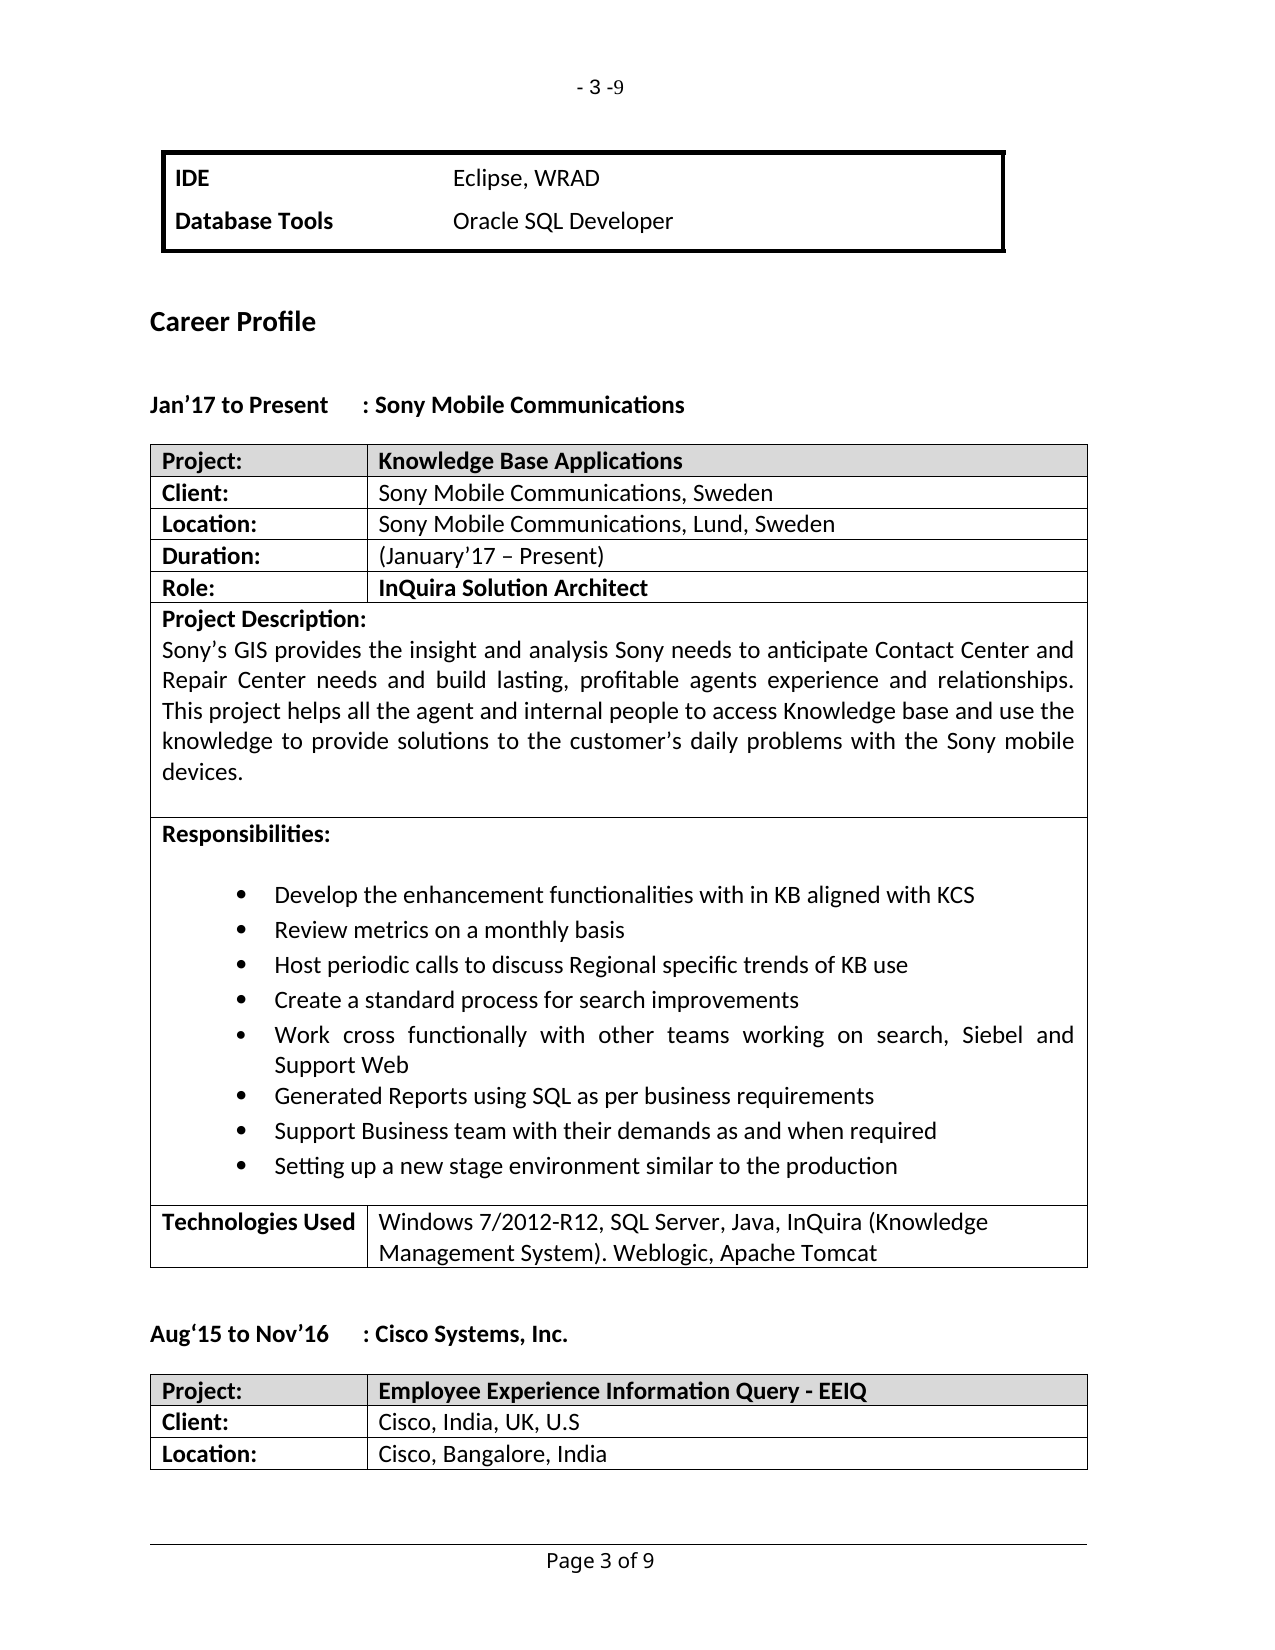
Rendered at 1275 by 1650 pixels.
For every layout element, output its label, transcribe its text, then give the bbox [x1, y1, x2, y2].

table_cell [166, 155, 442, 248]
text Career Profile [150, 303, 1087, 339]
table_cell Project Description: Sony’s GIS provides the insight and analysis Sony needs to anticipate Contact Center and Repair Center needs and build lasting, profitable agents experience and relationships. This project helps all the agent and internal people to access Knowledge base and use the knowledge to provide solutions to the customer’s daily problems with the Sony mobile devices. [151, 603, 1087, 817]
table_cell Role: [151, 572, 367, 602]
table_header Knowledge Base Applications [368, 445, 1087, 476]
table_cell Duration: [151, 540, 367, 571]
table_cell Sony Mobile Communications, Lund, Sweden [368, 509, 1087, 539]
table_cell Client: [151, 477, 367, 507]
table_cell Location: [151, 1438, 367, 1468]
table_header Project: [151, 445, 367, 476]
table_cell Cisco, Bangalore, India [368, 1438, 1087, 1468]
table_cell Location: [151, 509, 367, 539]
table_cell (January’17 – Present) [368, 540, 1087, 571]
text Aug‘15 to Nov’16 : Cisco Systems, Inc. [150, 1318, 1087, 1349]
table_cell InQuira Solution Architect [368, 572, 1087, 602]
table_cell Sony Mobile Communications, Sweden [368, 477, 1087, 507]
table_cell Windows 7/2012-R12, SQL Server, Java, InQuira (Knowledge Management System). Weblogic, Apache Tomcat [368, 1206, 1087, 1267]
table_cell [442, 155, 1001, 248]
table_header Project: [151, 1375, 367, 1405]
table_cell Responsibilities: Develop the enhancement functionalities with in KB aligned with KCS Review metrics on a monthly basis Host periodic calls to discuss Regional specific trends of KB use Create a standard process for search improvements Work cross functionally with other teams working on search, Siebel and Support Web Generated Reports using SQL as per business requirements Support Business team with their demands as and when required Setting up a new stage environment similar to the production [151, 818, 1087, 1205]
text Jan’17 to Present : Sony Mobile Communications [150, 389, 1087, 419]
table_cell Technologies Used [151, 1206, 367, 1267]
table_cell Cisco, India, UK, U.S [368, 1406, 1087, 1437]
table_cell Client: [151, 1406, 367, 1437]
table_header Employee Experience Information Query - EEIQ [368, 1375, 1087, 1405]
